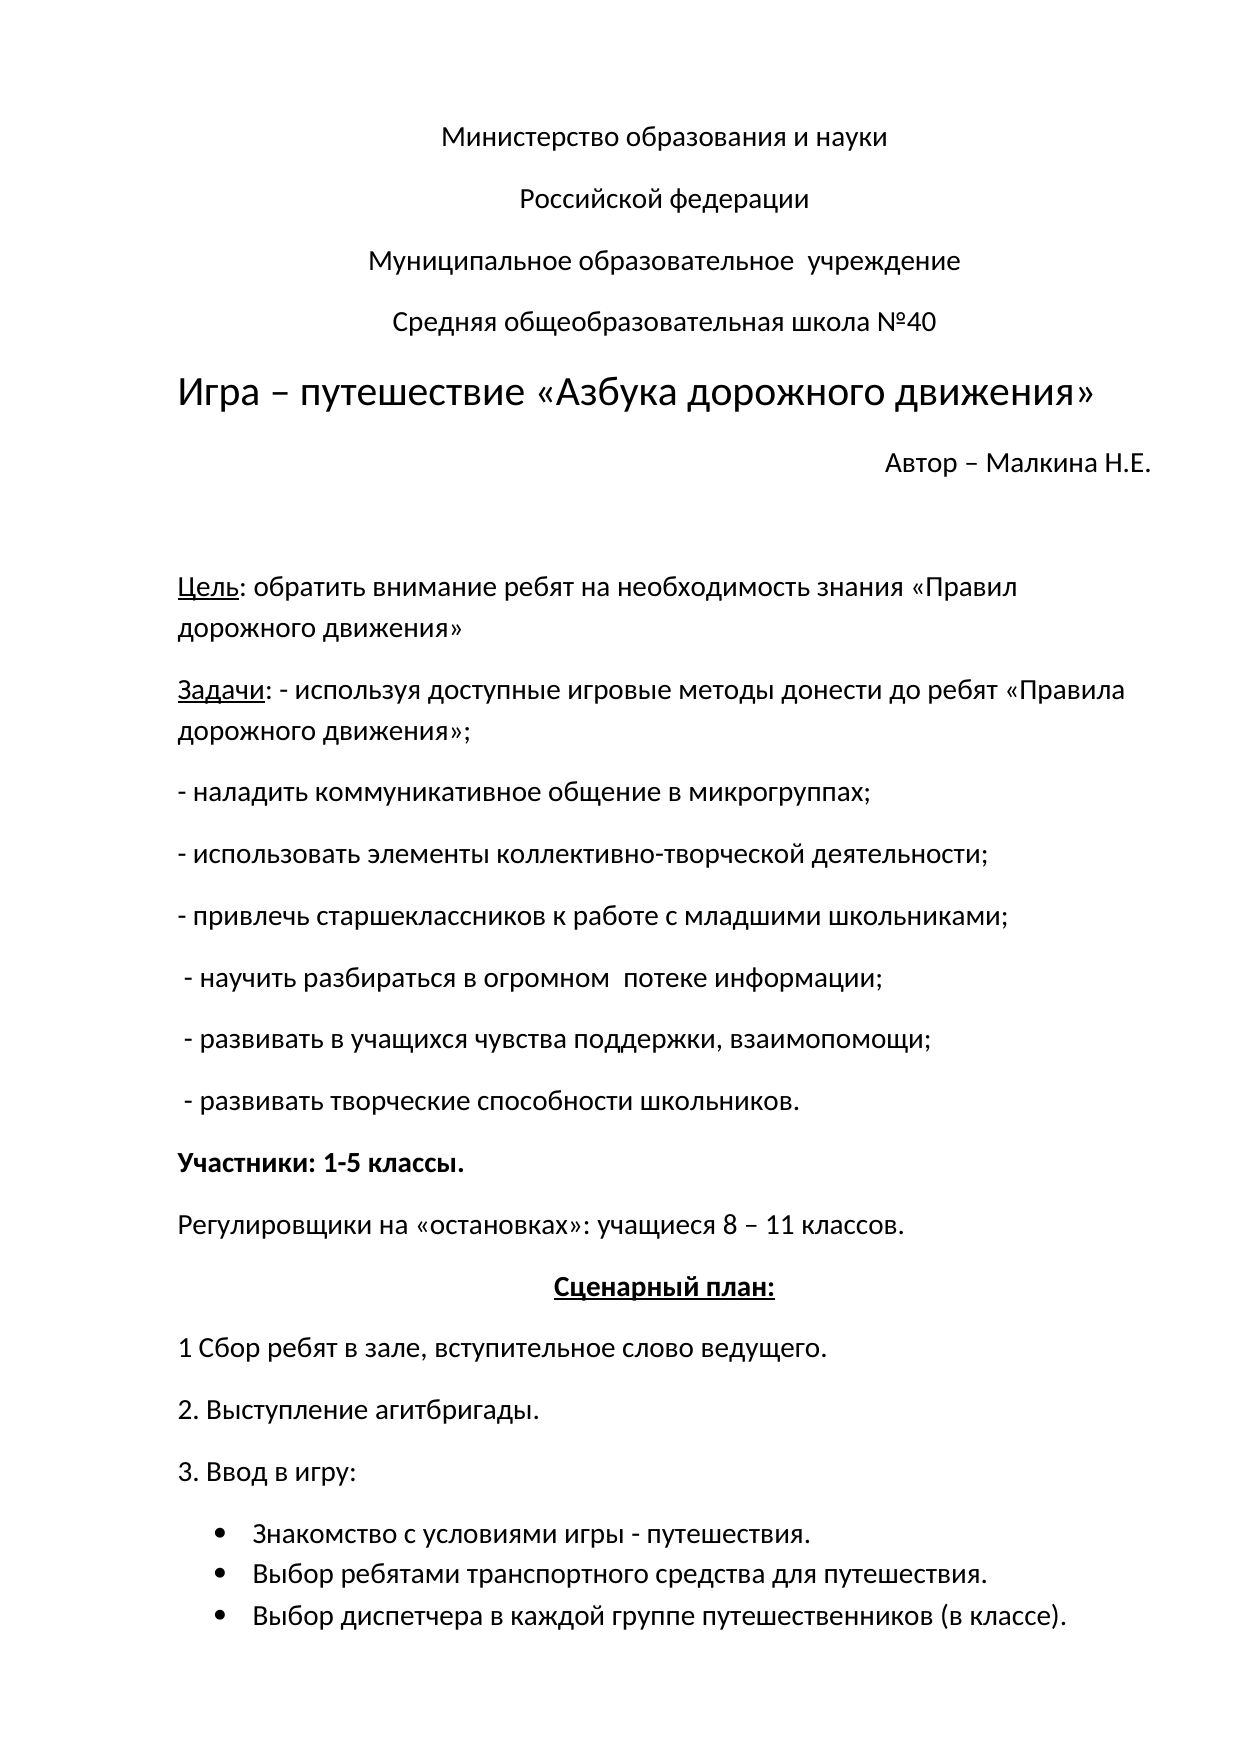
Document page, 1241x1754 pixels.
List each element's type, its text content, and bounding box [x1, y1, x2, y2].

text - наладить коммуникативное общение в микрогруппах; [177, 773, 1152, 809]
list Знакомство с условиями игры - путешествия. [215, 1515, 1152, 1550]
text Муниципальное образовательное учреждение [177, 242, 1152, 277]
list Выбор диспетчера в каждой группе путешественников (в классе). [215, 1597, 1152, 1632]
text - использовать элементы коллективно-творческой деятельности; [177, 835, 1152, 871]
list Выбор ребятами транспортного средства для путешествия. [215, 1556, 1152, 1591]
text Задачи: - используя доступные игровые методы донести до ребят «Правила дорожного движения»; [177, 671, 1152, 747]
text - развивать творческие способности школьников. [177, 1082, 1152, 1118]
text Регулировщики на «остановках»: учащиеся 8 – 11 классов. [177, 1206, 1152, 1241]
text - привлечь старшеклассников к работе с младшими школьниками; [177, 897, 1152, 933]
text Цель: обратить внимание ребят на необходимость знания «Правил дорожного движения» [177, 568, 1152, 644]
text - развивать в учащихся чувства поддержки, взаимопомощи; [177, 1021, 1152, 1056]
text 3. Ввод в игру: [177, 1453, 1152, 1488]
text Российской федерации [177, 180, 1152, 216]
text - научить разбираться в огромном потеке информации; [177, 959, 1152, 994]
text 1 Сбор ребят в зале, вступительное слово ведущего. [177, 1329, 1152, 1365]
text Сценарный план: [177, 1268, 1152, 1303]
text Участники: 1-5 классы. [177, 1144, 1152, 1180]
text Игра – путешествие «Азбука дорожного движения» [177, 365, 1152, 416]
text 2. Выступление агитбригады. [177, 1391, 1152, 1427]
text Средняя общеобразовательная школа №40 [177, 303, 1152, 339]
text Министерство образования и науки [177, 118, 1152, 154]
text Автор – Малкина Н.Е. [177, 444, 1152, 480]
